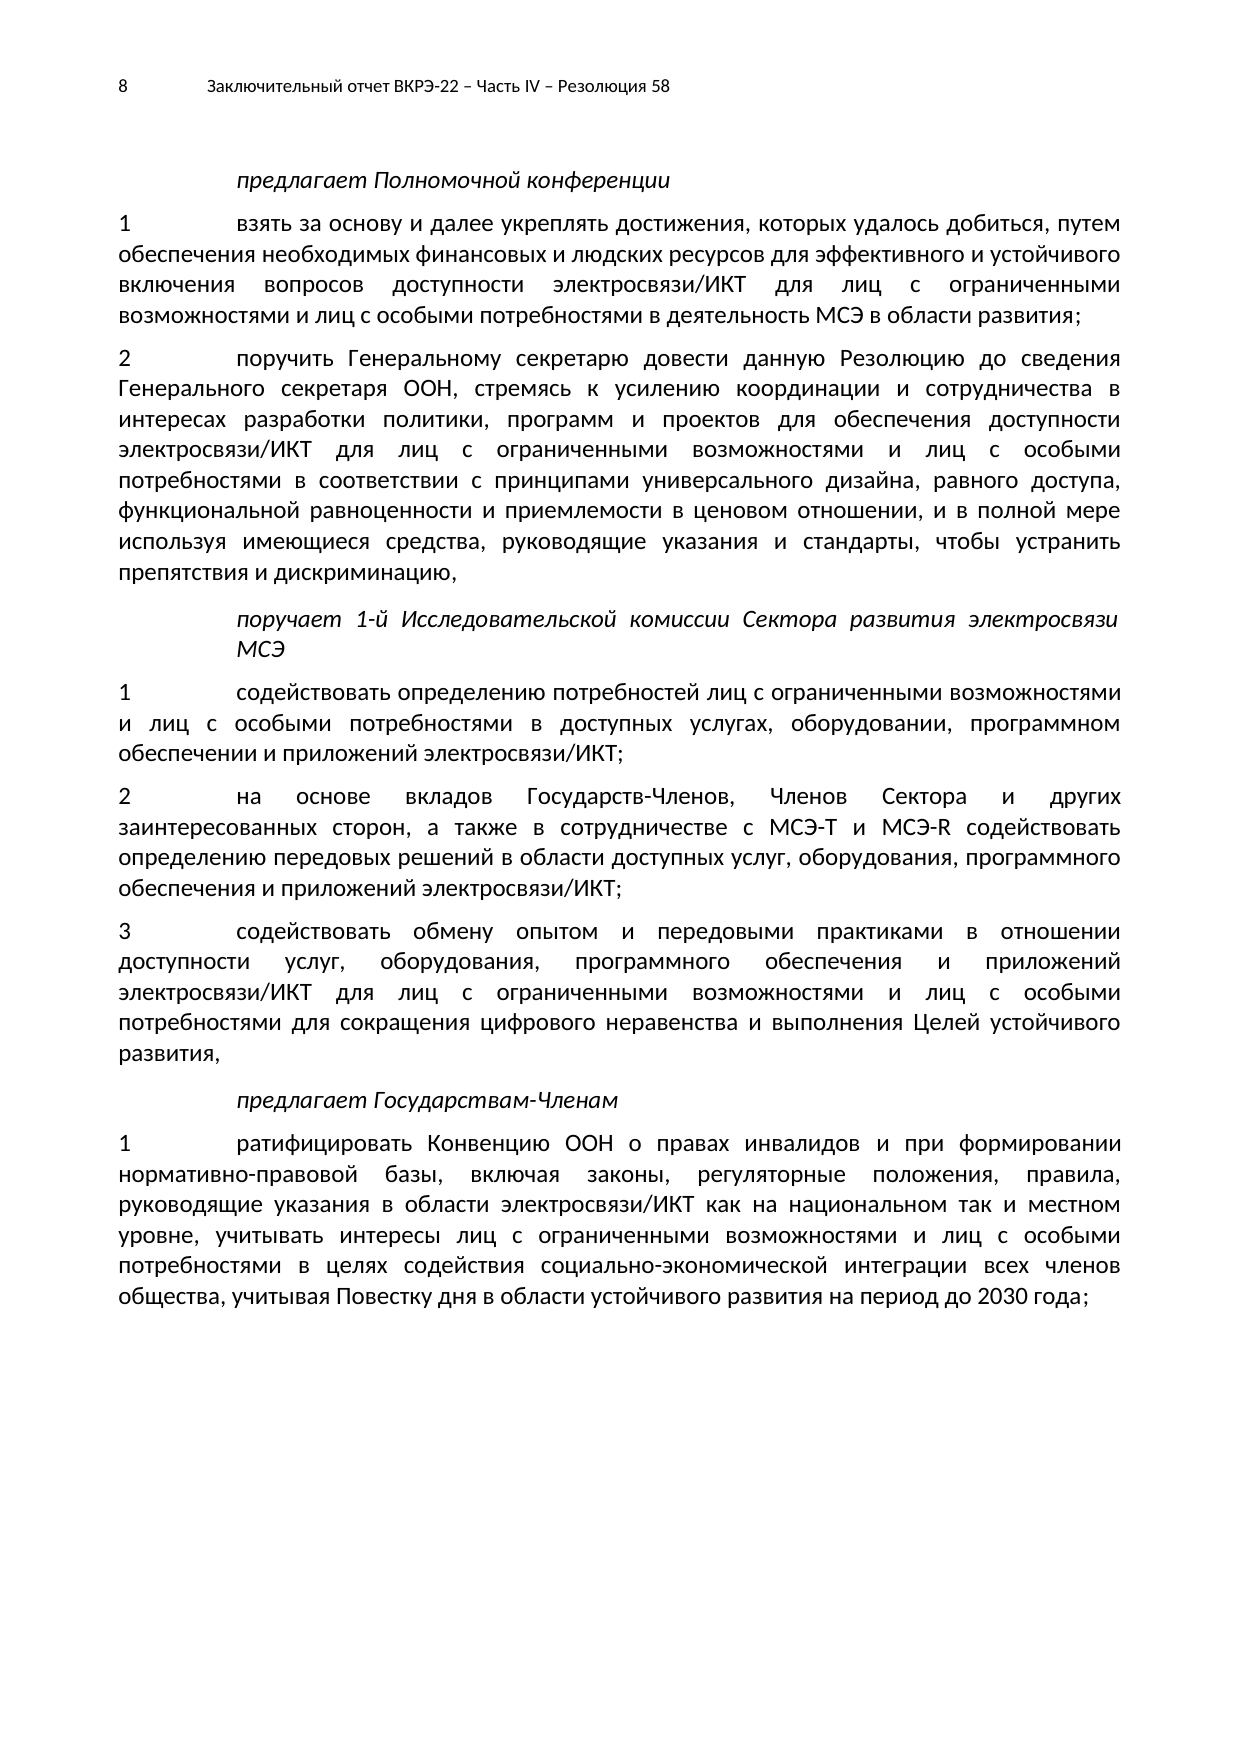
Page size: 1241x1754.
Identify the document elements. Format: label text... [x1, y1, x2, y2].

text предлагает Полномочной конференции [236, 164, 1122, 195]
text предлагает Государствам-Членам [236, 1084, 1122, 1115]
text 1 взять за основу и далее укреплять достижения, которых удалось добиться, путем обеспечения необходимых финансовых и людских ресурсов для эффективного и устойчивого включения вопросов доступности электросвязи/ИКТ для лиц с ограниченными возможностями и лиц с особыми потребностями в деятельность МСЭ в области развития; [118, 207, 1122, 329]
text 1 содействовать определению потребностей лиц с ограниченными возможностями и лиц с особыми потребностями в доступных услугах, оборудовании, программном обеспечении и приложений электросвязи/ИКТ; [118, 676, 1122, 768]
text 2 на основе вкладов Государств-Членов, Членов Сектора и других заинтересованных сторон, а также в сотрудничестве с МСЭ-T и МСЭ-R содействовать определению передовых решений в области доступных услуг, оборудования, программного обеспечения и приложений электросвязи/ИКТ; [118, 780, 1122, 902]
text 3 содействовать обмену опытом и передовыми практиками в отношении доступности услуг, оборудования, программного обеспечения и приложений электросвязи/ИКТ для лиц с ограниченными возможностями и лиц с особыми потребностями для сокращения цифрового неравенства и выполнения Целей устойчивого развития, [118, 915, 1122, 1068]
text 1 ратифицировать Конвенцию ООН о правах инвалидов и при формировании нормативно-правовой базы, включая законы, регуляторные положения, правила, руководящие указания в области электросвязи/ИКТ как на национальном так и местном уровне, учитывать интересы лиц с ограниченными возможностями и лиц с особыми потребностями в целях содействия социально-экономической интеграции всех членов общества, учитывая Повестку дня в области устойчивого развития на период до 2030 года; [118, 1127, 1122, 1310]
text поручает 1-й Исследовательской комиссии Сектора развития электросвязи МСЭ [236, 603, 1122, 664]
text 2 поручить Генеральному секретарю довести данную Резолюцию до сведения Генерального секретаря ООН, стремясь к усилению координации и сотрудничества в интересах разработки политики, программ и проектов для обеспечения доступности электросвязи/ИКТ для лиц с ограниченными возможностями и лиц с особыми потребностями в соответствии с принципами универсального дизайна, равного доступа, функциональной равноценности и приемлемости в ценовом отношении, и в полной мере используя имеющиеся средства, руководящие указания и стандарты, чтобы устранить препятствия и дискриминацию, [118, 342, 1122, 586]
